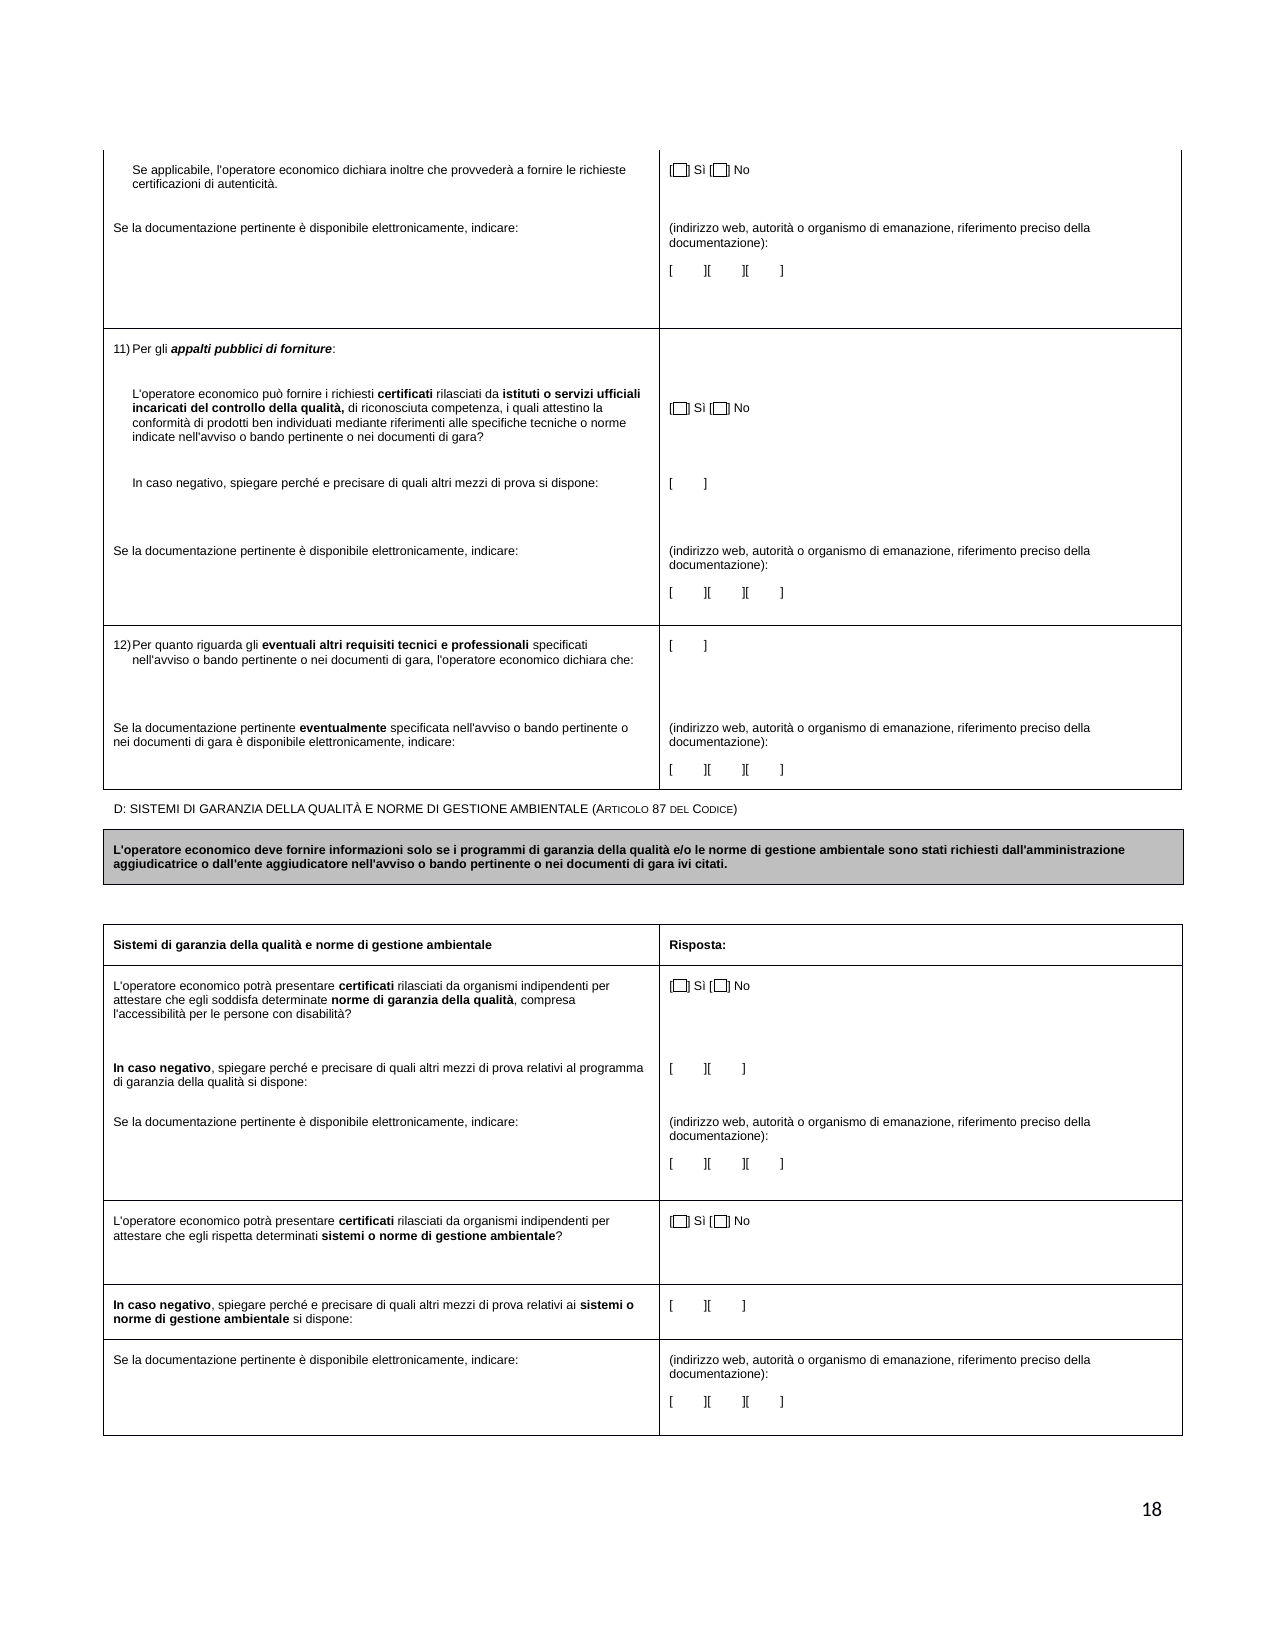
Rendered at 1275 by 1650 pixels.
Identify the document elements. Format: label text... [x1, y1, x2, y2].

table_cell L'operatore economico potrà presentare certificati rilasciati da organismi indipendenti per attestare che egli rispetta determinati sistemi o norme di gestione ambientale? [104, 1201, 659, 1284]
table_cell (indirizzo web, autorità o organismo di emanazione, riferimento preciso della documentazione): [ ][ ][ ] [660, 708, 1181, 789]
table_cell Se la documentazione pertinente è disponibile elettronicamente, indicare: [104, 1102, 659, 1200]
table_cell [] Sì [] No [660, 966, 1182, 1048]
table_cell [] Sì [] No [660, 374, 1181, 463]
table_cell [ ][ ] [660, 1285, 1182, 1339]
table_cell L'operatore economico potrà presentare certificati rilasciati da organismi indipendenti per attestare che egli soddisfa determinate norme di garanzia della qualità, compresa l'accessibilità per le persone con disabilità? [104, 966, 659, 1048]
table_cell (indirizzo web, autorità o organismo di emanazione, riferimento preciso della documentazione): [ ][ ][ ] [660, 531, 1181, 624]
table_cell [] Sì [] No [660, 1201, 1182, 1284]
table_cell Se la documentazione pertinente è disponibile elettronicamente, indicare: [104, 209, 659, 328]
table_cell In caso negativo, spiegare perché e precisare di quali altri mezzi di prova relativi al programma di garanzia della qualità si dispone: [104, 1048, 659, 1102]
table_cell Per gli appalti pubblici di forniture: [104, 329, 659, 374]
table_header Sistemi di garanzia della qualità e norme di gestione ambientale [104, 925, 659, 965]
table_cell [] Sì [] No [660, 150, 1181, 208]
table_cell [660, 329, 1181, 374]
table_cell (indirizzo web, autorità o organismo di emanazione, riferimento preciso della documentazione): [ ][ ][ ] [660, 209, 1181, 328]
table_cell In caso negativo, spiegare perché e precisare di quali altri mezzi di prova si dispone: [104, 463, 659, 531]
table_cell Per quanto riguarda gli eventuali altri requisiti tecnici e professionali specificati nell'avviso o bando pertinente o nei documenti di gara, l'operatore economico dichiara che: [104, 626, 659, 708]
table_cell Se la documentazione pertinente eventualmente specificata nell'avviso o bando pertinente o nei documenti di gara è disponibile elettronicamente, indicare: [104, 708, 659, 789]
table_cell [ ][ ] [660, 1048, 1182, 1102]
table_cell (indirizzo web, autorità o organismo di emanazione, riferimento preciso della documentazione): [ ][ ][ ] [660, 1340, 1182, 1435]
title D: SISTEMI di garanzia della qualità e norme di gestione ambientale (Articolo 87 del Codice) [113, 802, 1137, 817]
table_cell In caso negativo, spiegare perché e precisare di quali altri mezzi di prova relativi ai sistemi o norme di gestione ambientale si dispone: [104, 1285, 659, 1339]
table_cell (indirizzo web, autorità o organismo di emanazione, riferimento preciso della documentazione): [ ][ ][ ] [660, 1102, 1182, 1200]
table_cell [ ] [660, 626, 1181, 708]
table_cell L'operatore economico può fornire i richiesti certificati rilasciati da istituti o servizi ufficiali incaricati del controllo della qualità, di riconosciuta competenza, i quali attestino la conformità di prodotti ben individuati mediante riferimenti alle specifiche tecniche o norme indicate nell'avviso o bando pertinente o nei documenti di gara? [104, 374, 659, 463]
table_header Risposta: [660, 925, 1182, 965]
table_cell Se applicabile, l'operatore economico dichiara inoltre che provvederà a fornire le richieste certificazioni di autenticità. [104, 150, 659, 208]
table_cell Se la documentazione pertinente è disponibile elettronicamente, indicare: [104, 1340, 659, 1435]
table_cell Se la documentazione pertinente è disponibile elettronicamente, indicare: [104, 531, 659, 624]
table_cell [ ] [660, 463, 1181, 531]
table_header L'operatore economico deve fornire informazioni solo se i programmi di garanzia della qualità e/o le norme di gestione ambientale sono stati richiesti dall'amministrazione aggiudicatrice o dall'ente aggiudicatore nell'avviso o bando pertinente o nei documenti di gara ivi citati. [104, 830, 1183, 884]
